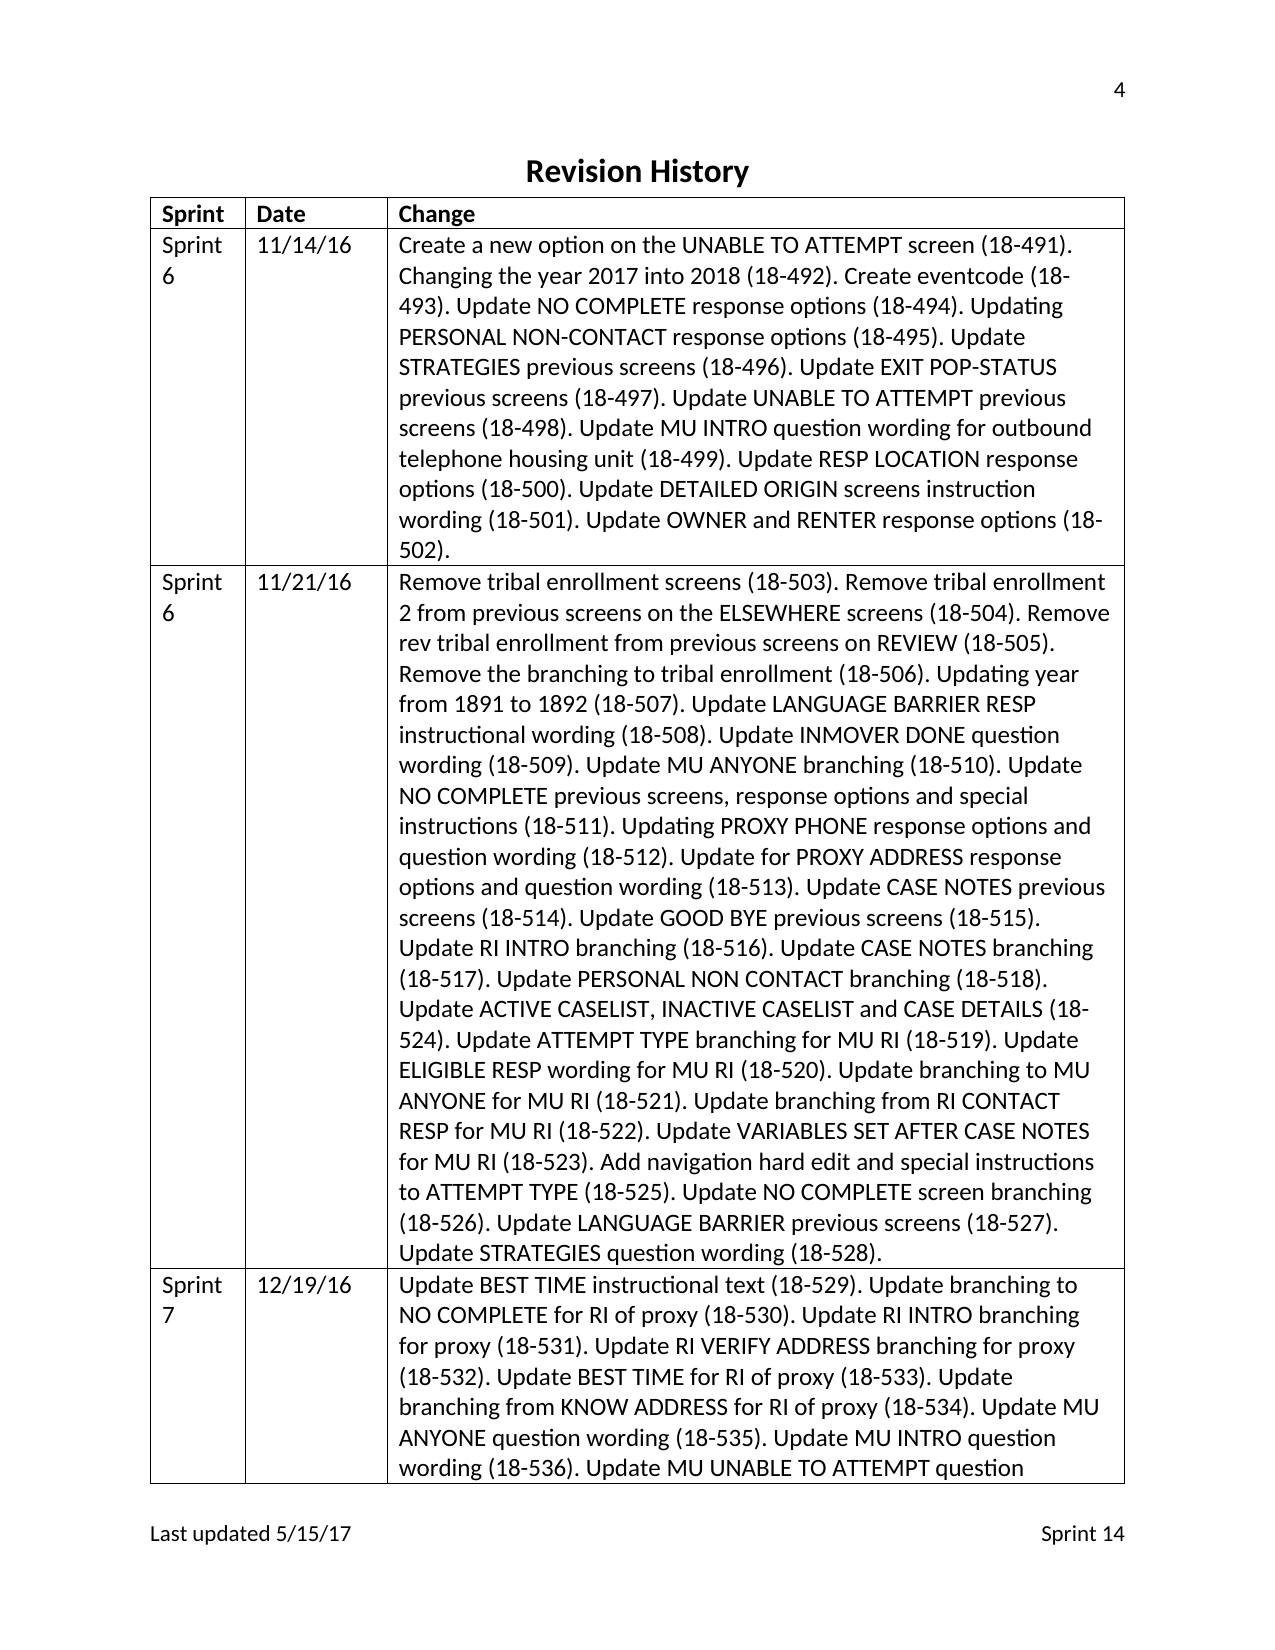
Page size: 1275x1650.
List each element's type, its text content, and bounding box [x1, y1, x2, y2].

table_cell 12/19/16 [246, 1269, 387, 1483]
table_cell 11/21/16 [246, 566, 387, 1268]
table_header Sprint [151, 198, 245, 228]
table_cell 11/14/16 [246, 229, 387, 565]
table_cell Sprint 6 [151, 229, 245, 565]
table_header Date [246, 198, 387, 228]
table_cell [388, 1269, 1124, 1483]
table_cell Remove tribal enrollment screens (18-503). Remove tribal enrollment 2 from previous screens on the ELSEWHERE screens (18-504). Remove rev tribal enrollment from previous screens on REVIEW (18-505). Remove the branching to tribal enrollment (18-506). Updating year from 1891 to 1892 (18-507). Update LANGUAGE BARRIER RESP instructional wording (18-508). Update INMOVER DONE question wording (18-509). Update MU ANYONE branching (18-510). Update NO COMPLETE previous screens, response options and special instructions (18-511). Updating PROXY PHONE response options and question wording (18-512). Update for PROXY ADDRESS response options and question wording (18-513). Update CASE NOTES previous screens (18-514). Update GOOD BYE previous screens (18-515). Update RI INTRO branching (18-516). Update CASE NOTES branching (18-517). Update PERSONAL NON CONTACT branching (18-518). Update ACTIVE CASELIST, INACTIVE CASELIST and CASE DETAILS (18-524). Update ATTEMPT TYPE branching for MU RI (18-519). Update ELIGIBLE RESP wording for MU RI (18-520). Update branching to MU ANYONE for MU RI (18-521). Update branching from RI CONTACT RESP for MU RI (18-522). Update VARIABLES SET AFTER CASE NOTES for MU RI (18-523). Add navigation hard edit and special instructions to ATTEMPT TYPE (18-525). Update NO COMPLETE screen branching (18-526). Update LANGUAGE BARRIER previous screens (18-527). Update STRATEGIES question wording (18-528). [388, 566, 1124, 1268]
table_header Change [388, 198, 1124, 228]
table_cell Create a new option on the UNABLE TO ATTEMPT screen (18-491). Changing the year 2017 into 2018 (18-492). Create eventcode (18-493). Update NO COMPLETE response options (18-494). Updating PERSONAL NON-CONTACT response options (18-495). Update STRATEGIES previous screens (18-496). Update EXIT POP-STATUS previous screens (18-497). Update UNABLE TO ATTEMPT previous screens (18-498). Update MU INTRO question wording for outbound telephone housing unit (18-499). Update RESP LOCATION response options (18-500). Update DETAILED ORIGIN screens instruction wording (18-501). Update OWNER and RENTER response options (18-502). [388, 229, 1124, 565]
text Revision History [150, 150, 1125, 191]
table_cell Sprint 7 [151, 1269, 245, 1483]
table_cell Sprint 6 [151, 566, 245, 1268]
